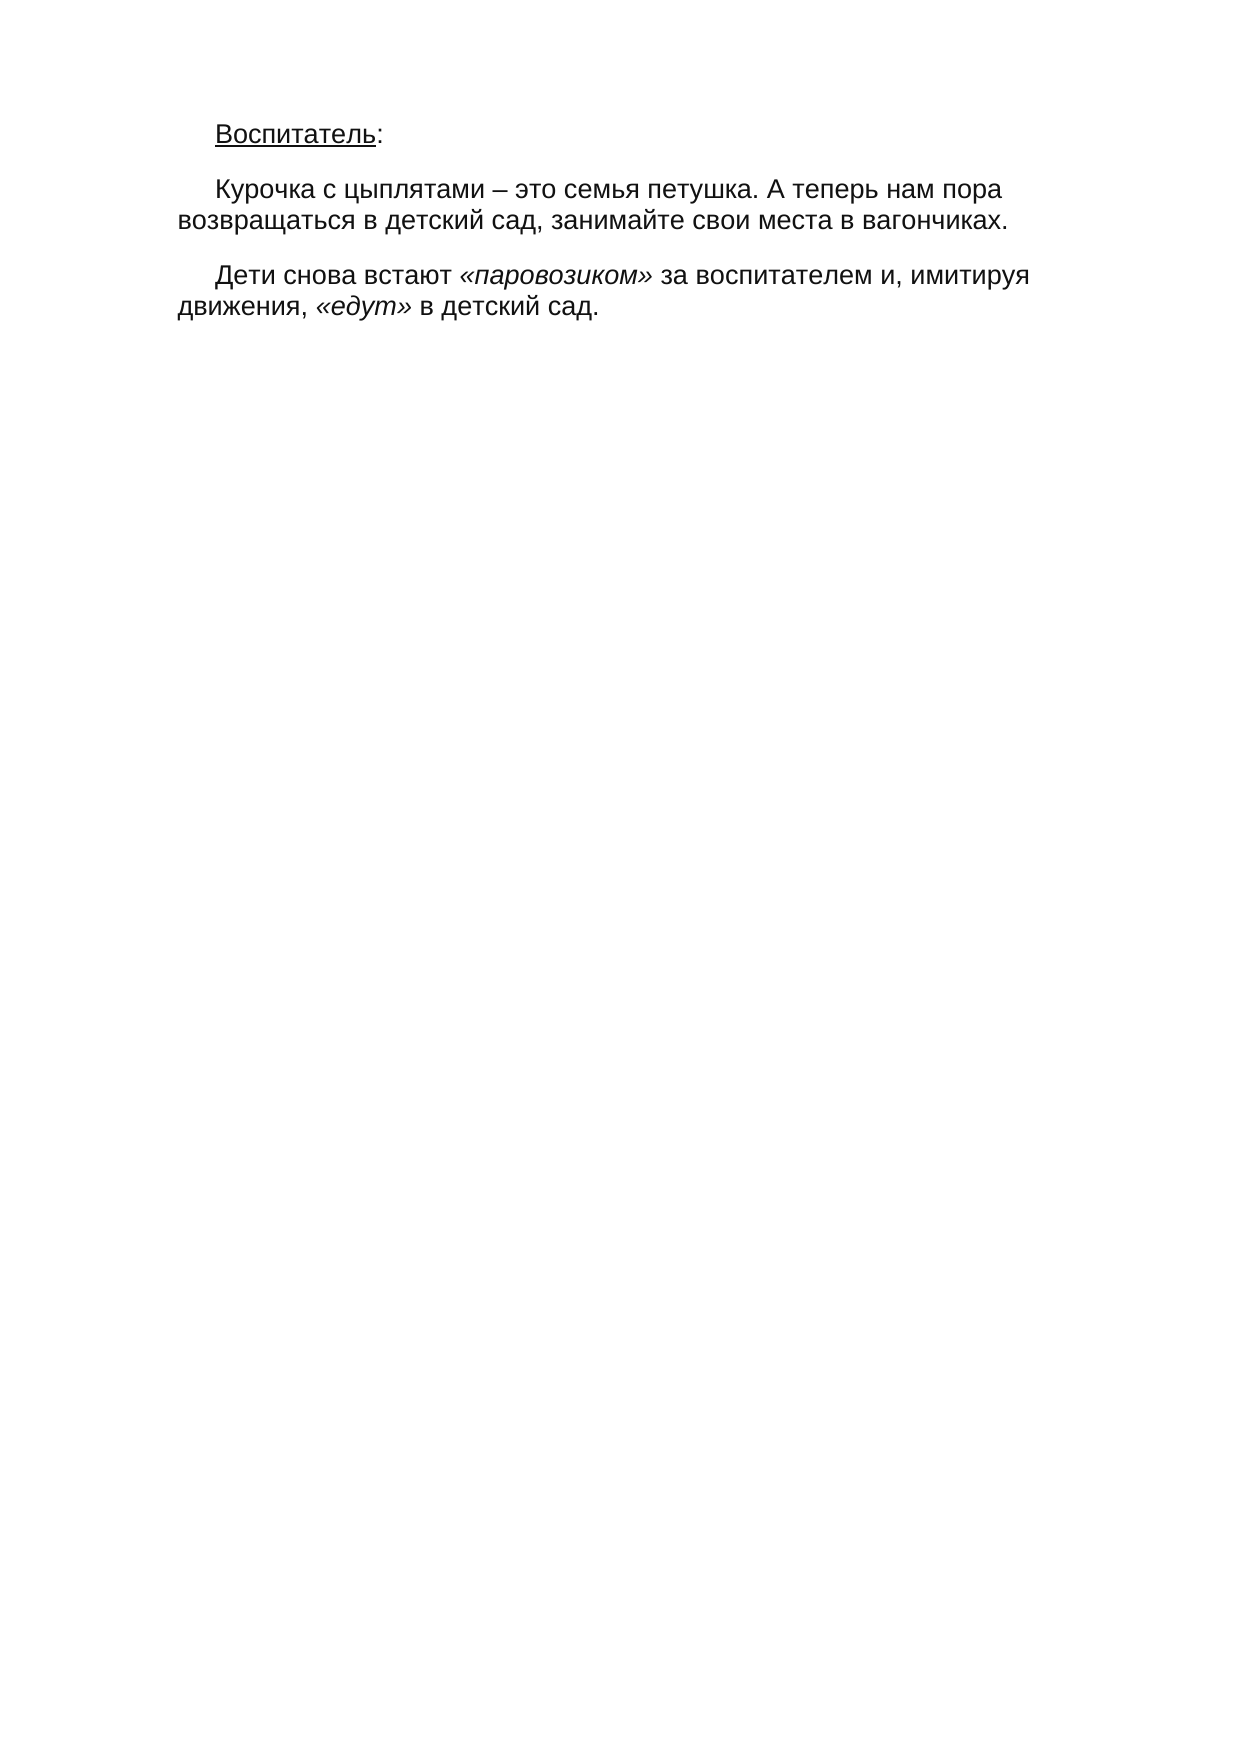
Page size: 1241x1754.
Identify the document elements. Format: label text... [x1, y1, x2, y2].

text Дети снова встают «паровозиком» за воспитателем и, имитируя движения, «едут» в детский сад. [177, 259, 1152, 321]
text Воспитатель: [177, 118, 1152, 149]
text Курочка с цыплятами – это семья петушка. А теперь нам пора возвращаться в детский сад, занимайте свои места в вагончиках. [177, 173, 1152, 235]
